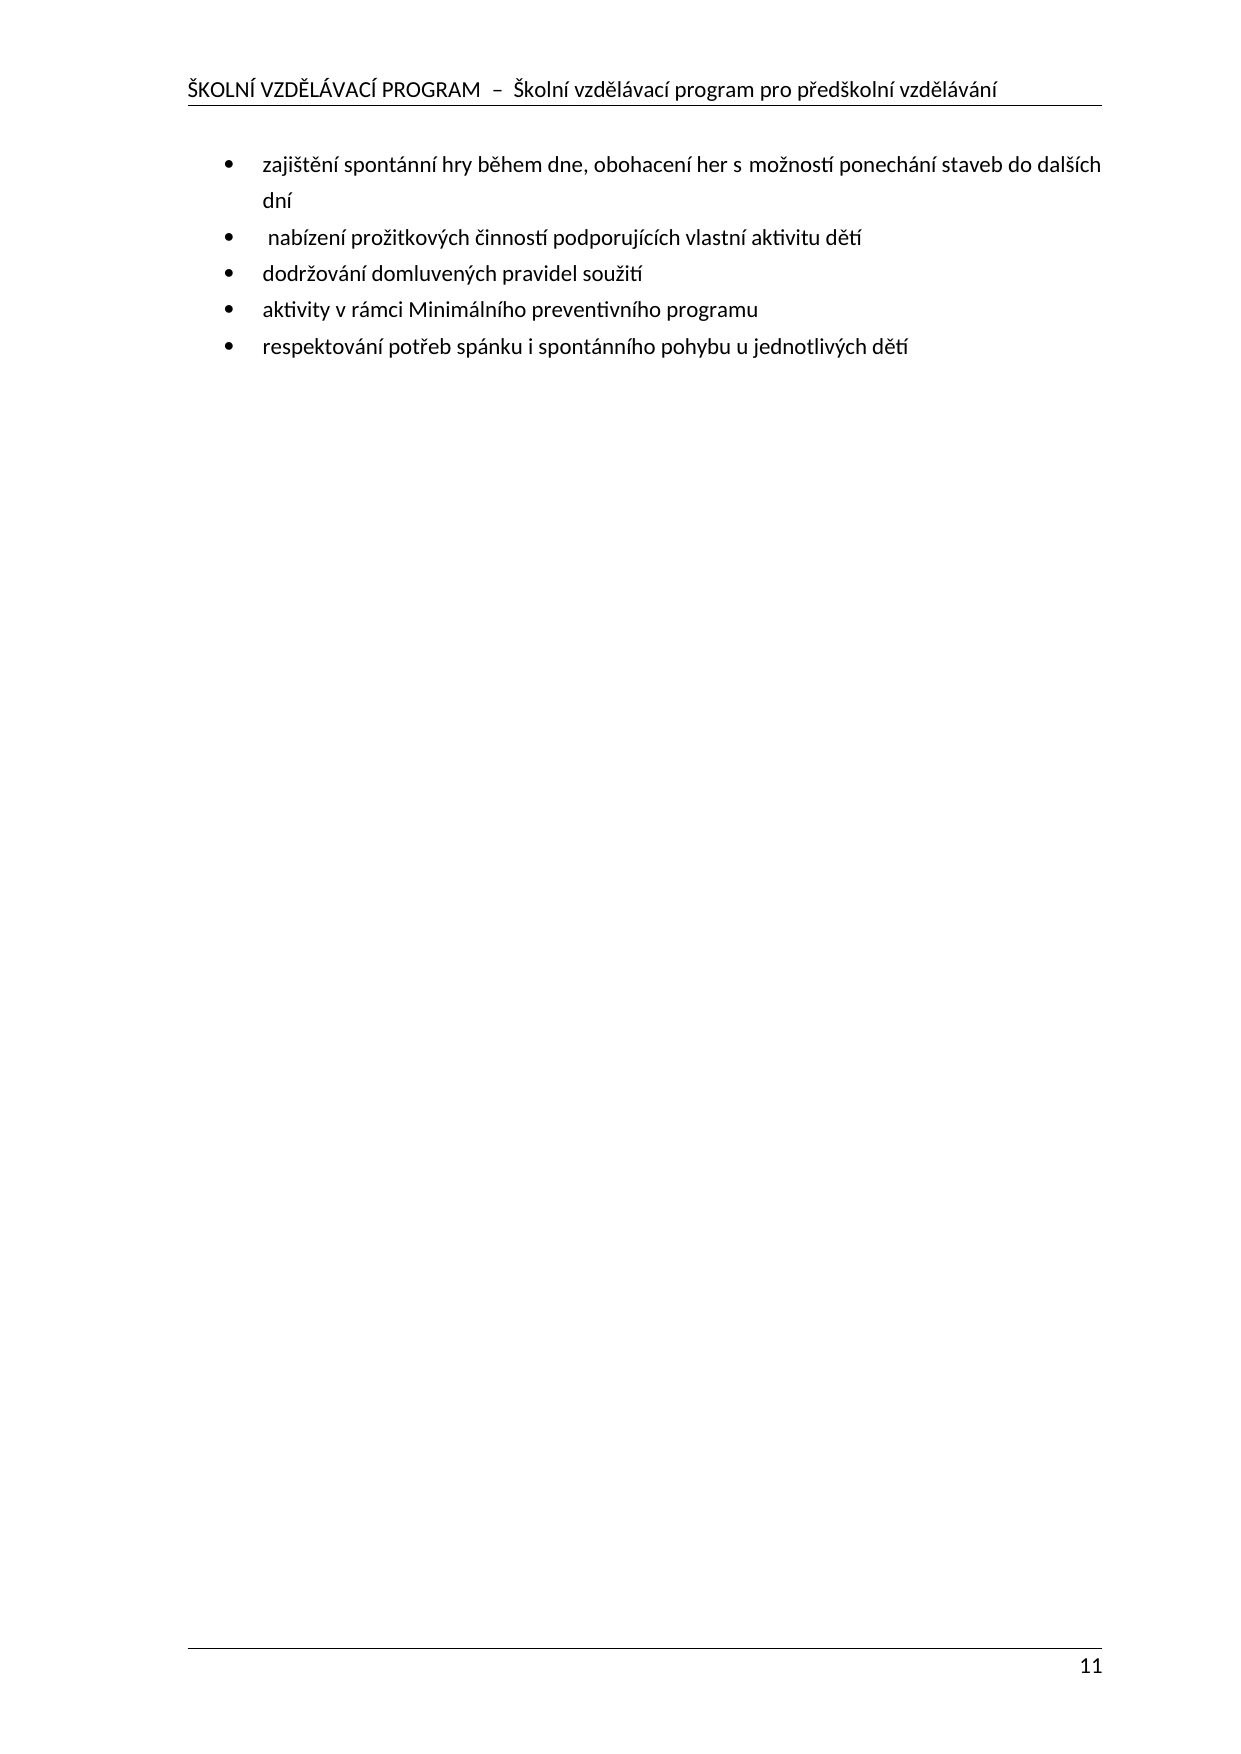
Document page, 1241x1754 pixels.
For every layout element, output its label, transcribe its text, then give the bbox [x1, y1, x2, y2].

list aktivity v rámci Minimálního preventivního programu [225, 295, 1102, 323]
list dodržování domluvených pravidel soužití [225, 259, 1102, 287]
list nabízení prožitkových činností podporujících vlastní aktivitu dětí [225, 223, 1102, 251]
list zajištění spontánní hry během dne, obohacení her s možností ponechání staveb do dalších dní [225, 150, 1102, 214]
list respektování potřeb spánku i spontánního pohybu u jednotlivých dětí [225, 332, 1102, 360]
